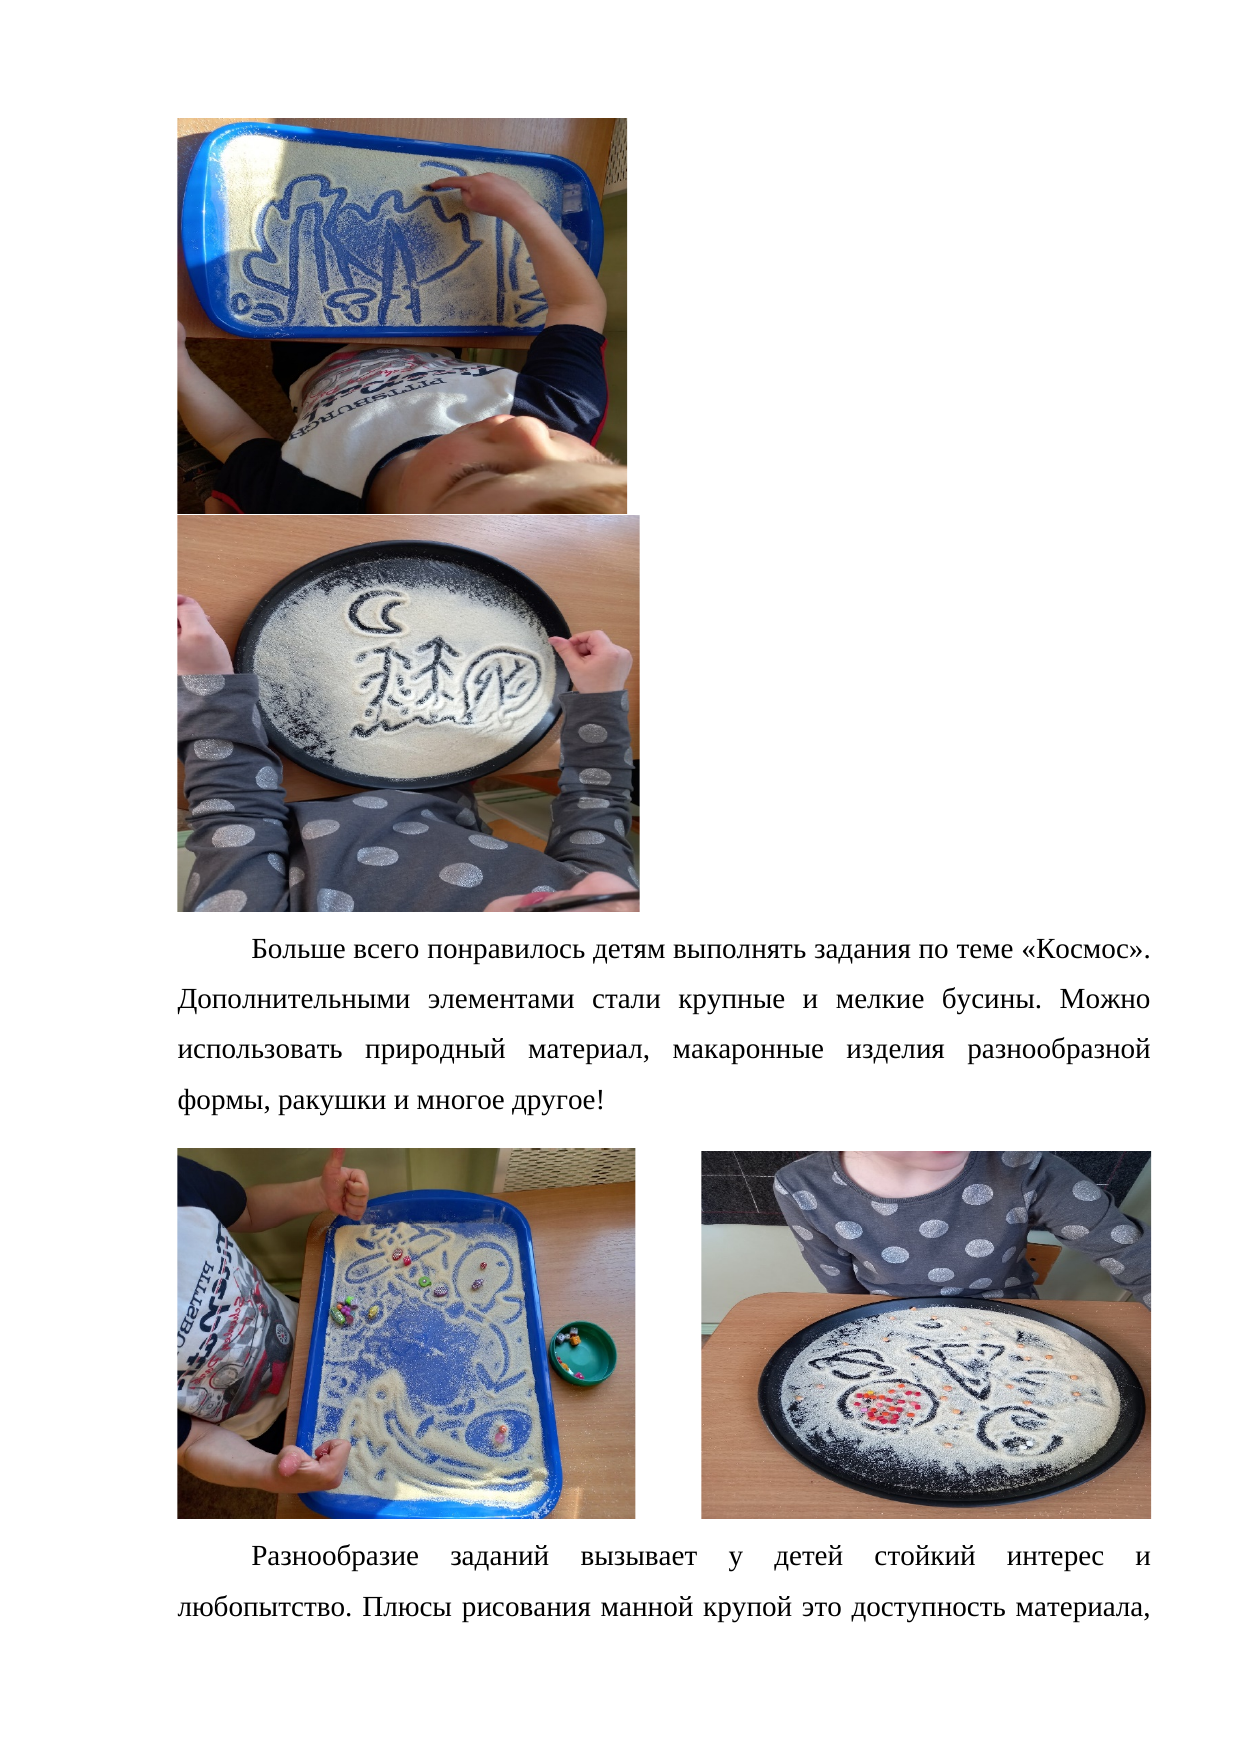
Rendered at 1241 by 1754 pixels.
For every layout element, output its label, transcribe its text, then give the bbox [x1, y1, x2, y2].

picture [177, 1148, 636, 1519]
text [177, 1538, 1152, 1622]
picture [177, 515, 640, 912]
picture [701, 1151, 1152, 1519]
picture [177, 118, 628, 514]
text Больше всего понравилось детям выполнять задания по теме «Космос». Дополнительными элементами стали крупные и мелкие бусины. Можно использовать природный материал, макаронные изделия разнообразной формы, ракушки и многое другое! [177, 931, 1152, 1115]
